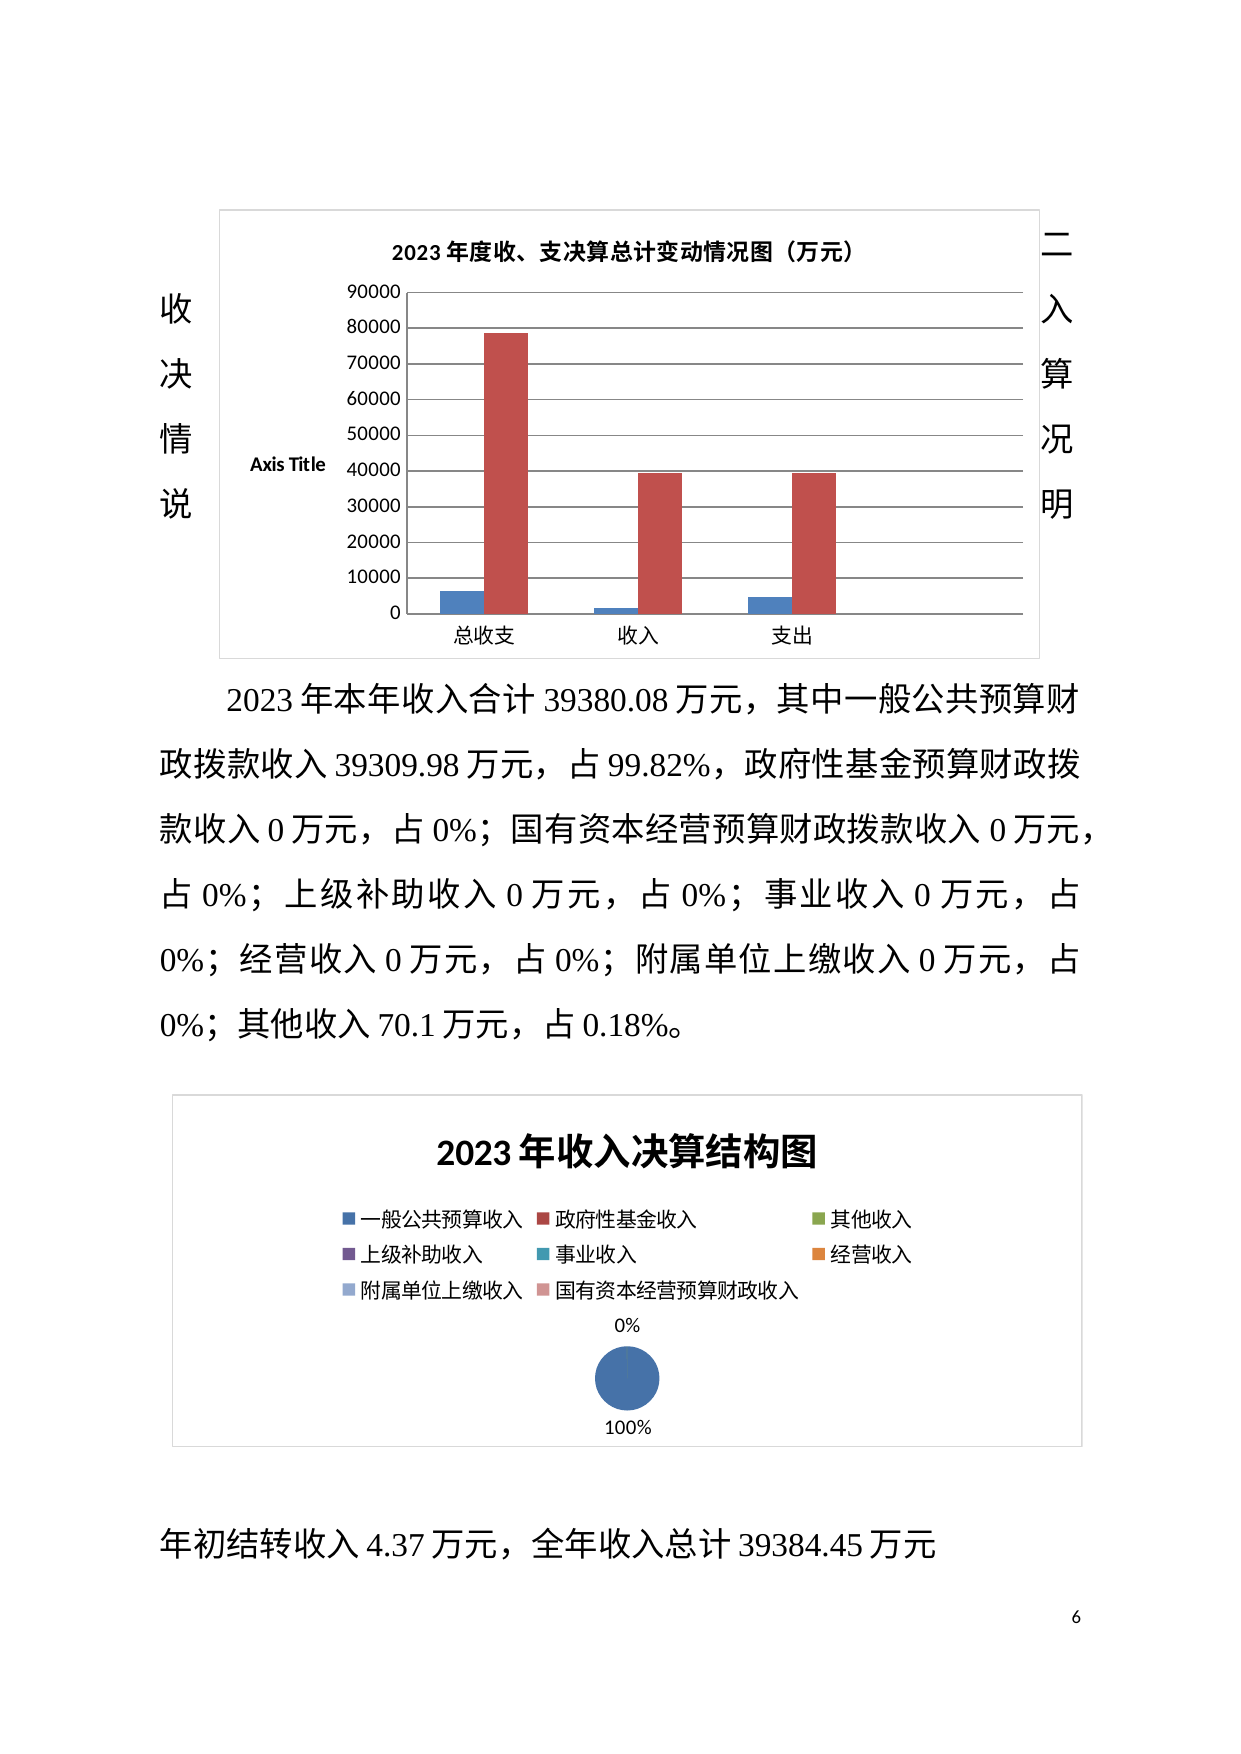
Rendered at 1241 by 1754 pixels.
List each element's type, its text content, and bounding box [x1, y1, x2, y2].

text 年初结转收入4.37万元，全年收入总计39384.45万元 [159, 1509, 1081, 1574]
subtitle 二、收入决算情况说明 [1040, 209, 1081, 534]
subtitle 二、收入决算情况说明 [159, 209, 219, 534]
text 2023年本年收入合计39380.08万元，其中一般公共预算财政拨款收入39309.98万元，占99.82%，政府性基金预算财政拨款收入0万元，占0%；国有资本经营预算财政拨款收入0万元，占0%；上级补助收入0万元，占0%；事业收入0万元，占0%；经营收入0万元，占0%；附属单位上缴收入0万元，占0%；其他收入70.1万元，占0.18%。 [159, 534, 1081, 1054]
